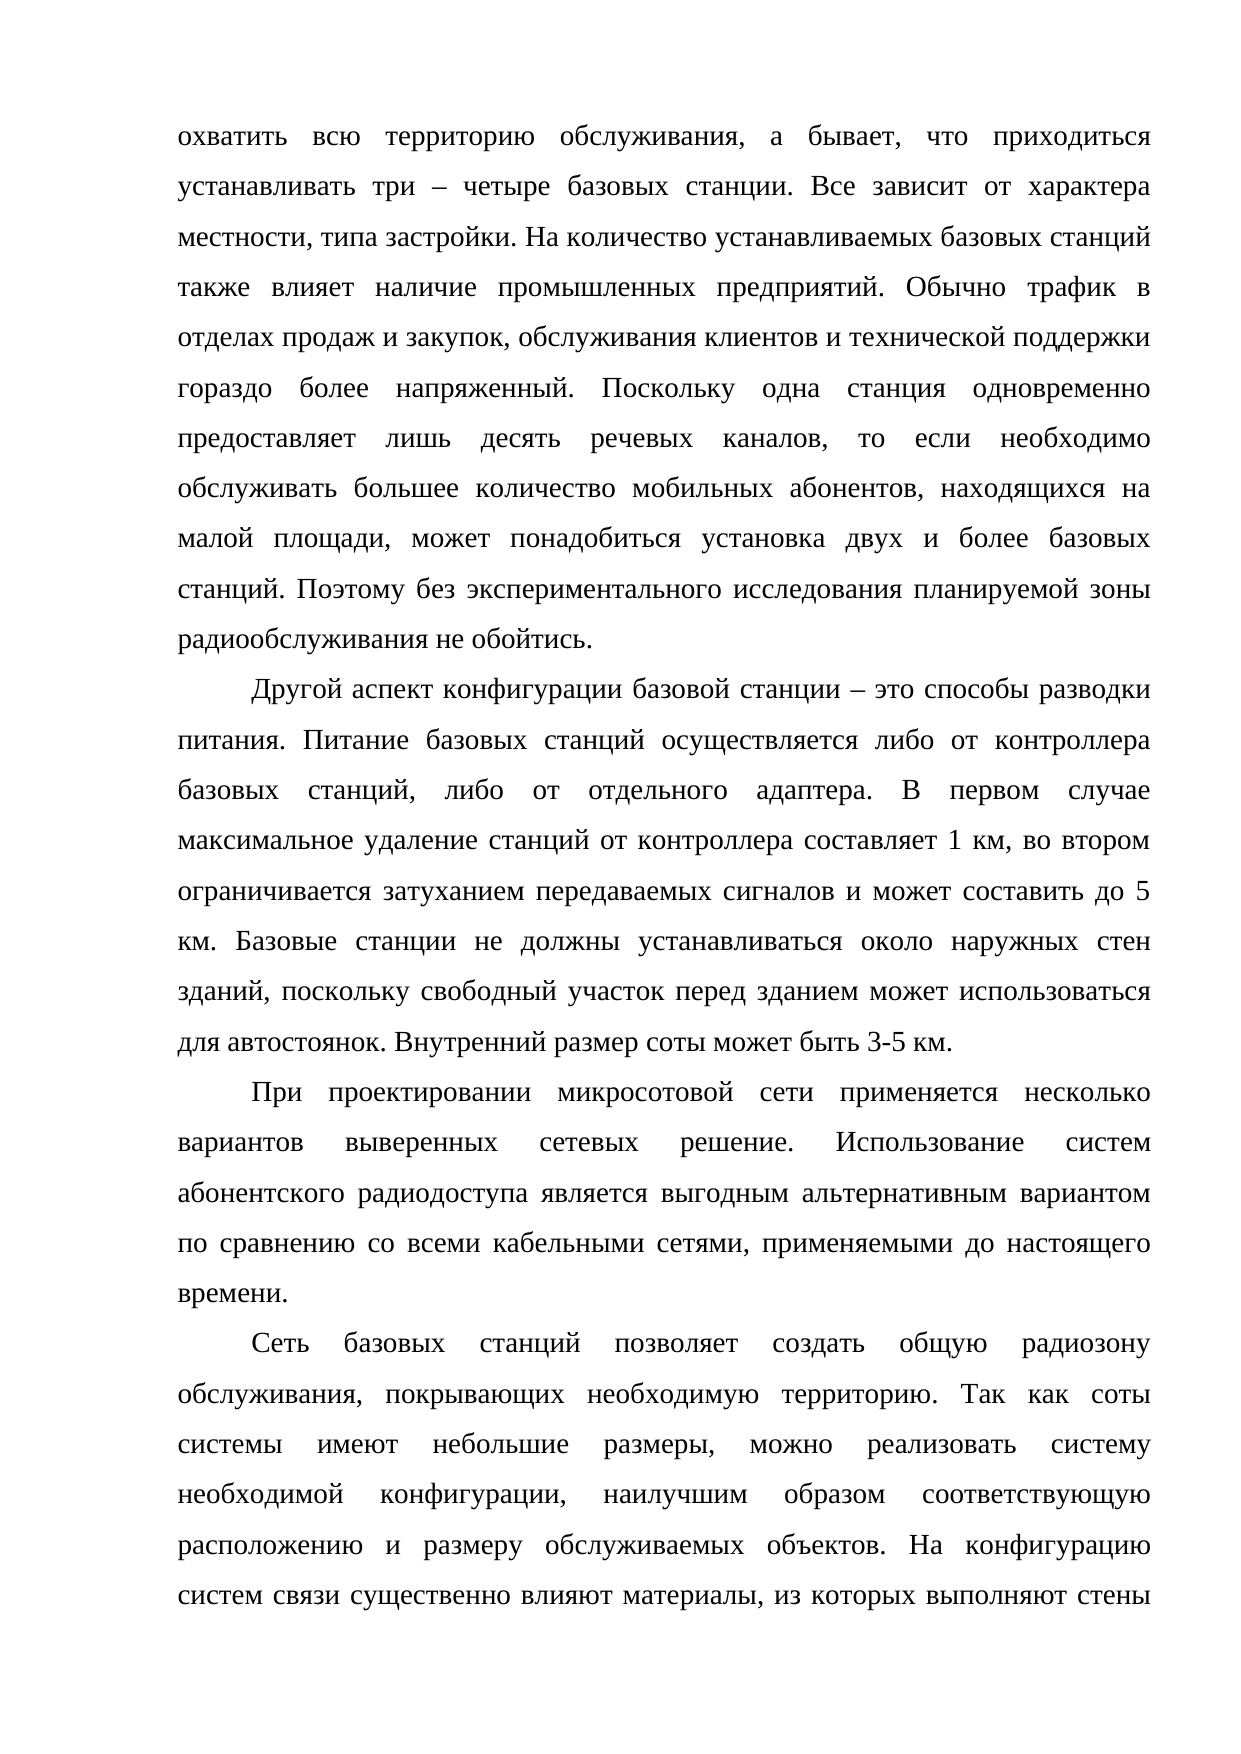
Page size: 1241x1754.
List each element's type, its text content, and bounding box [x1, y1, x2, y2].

text При проектировании микросотовой сети применяется несколько вариантов выверенных сетевых решение. Использование систем абонентского радиодоступа является выгодным альтернативным вариантом по сравнению со всеми кабельными сетями, применяемыми до настоящего времени. [177, 1074, 1152, 1309]
text Другой аспект конфигурации базовой станции – это способы разводки питания. Питание базовых станций осуществляется либо от контроллера базовых станций, либо от отдельного адаптера. В первом случае максимальное удаление станций от контроллера составляет 1 км, во втором ограничивается затуханием передаваемых сигналов и может составить до 5 км. Базовые станции не должны устанавливаться около наружных стен зданий, поскольку свободный участок перед зданием может использоваться для автостоянок. Внутренний размер соты может быть 3-5 км. [177, 672, 1152, 1057]
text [177, 1326, 1152, 1611]
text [177, 118, 1152, 655]
